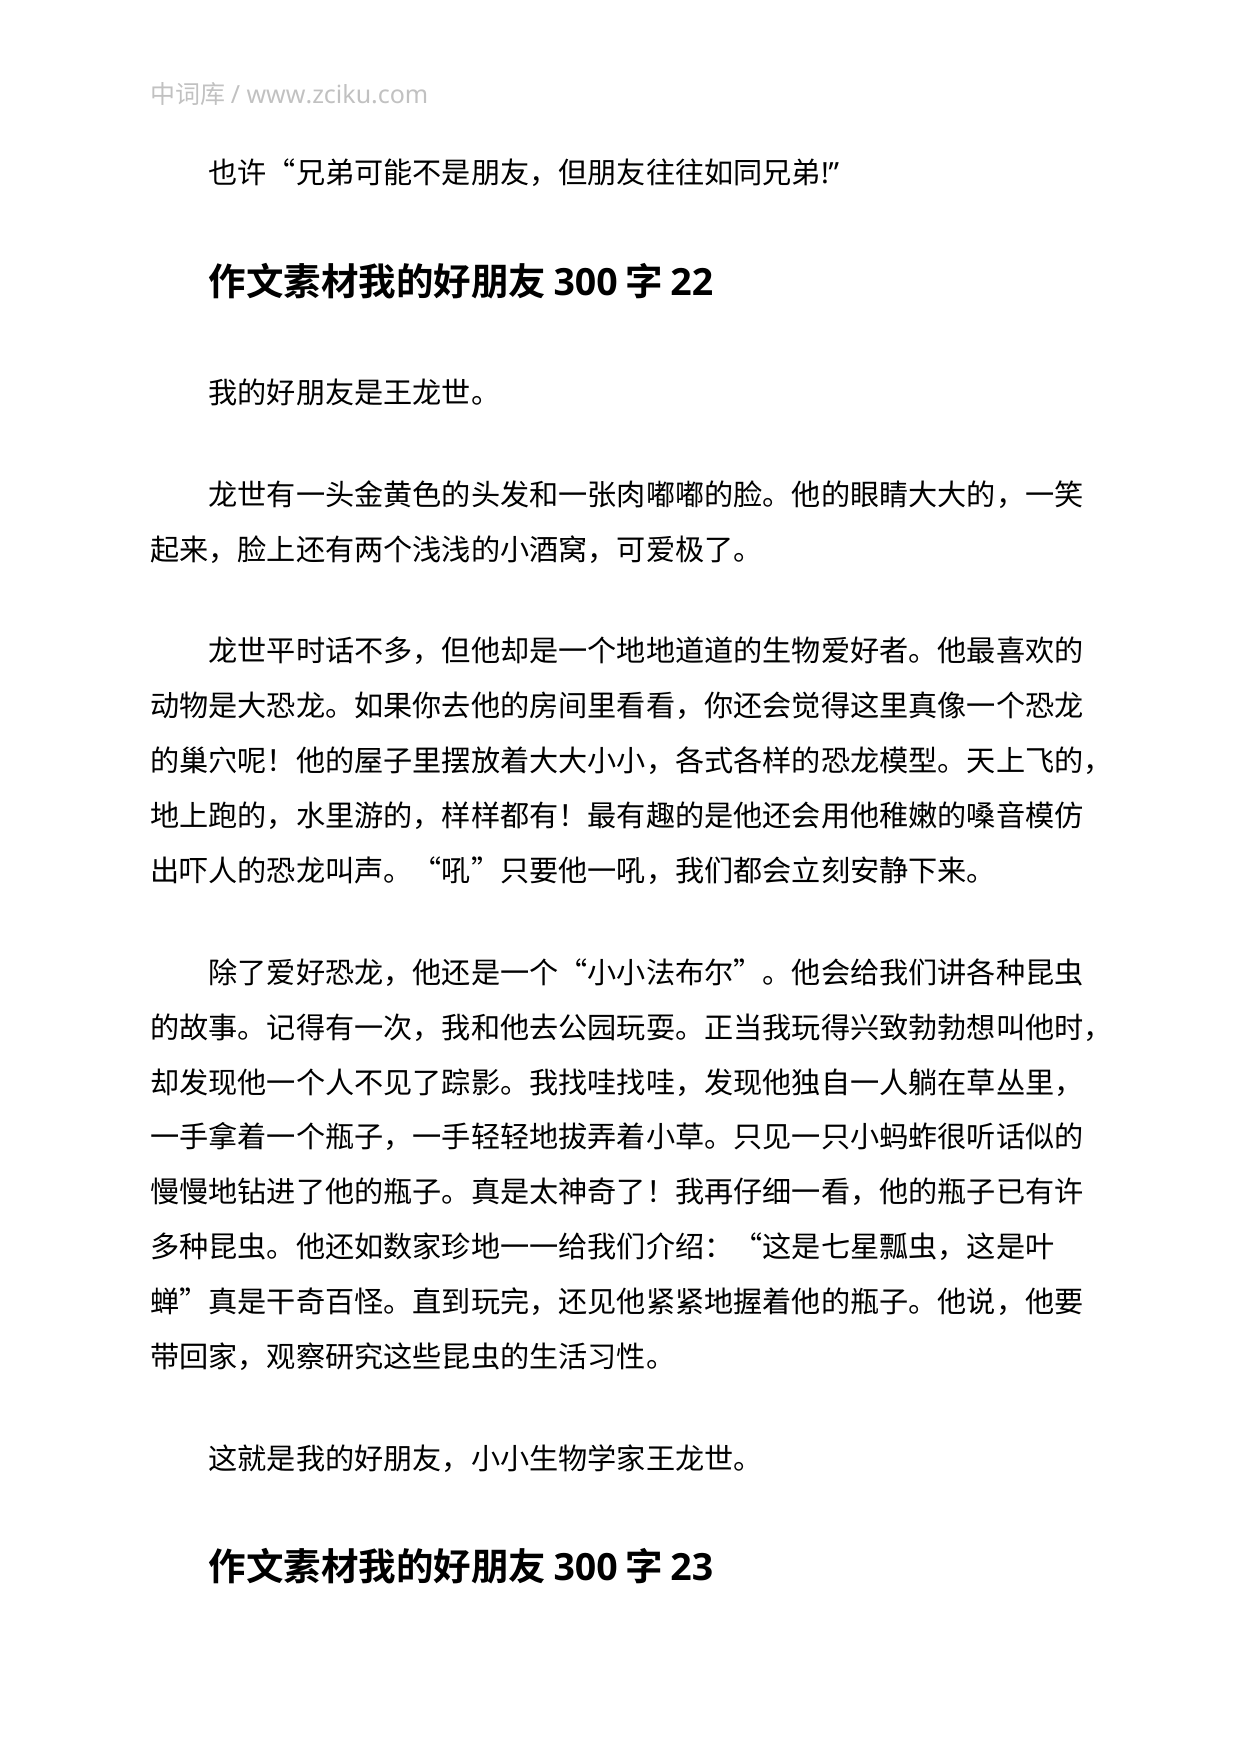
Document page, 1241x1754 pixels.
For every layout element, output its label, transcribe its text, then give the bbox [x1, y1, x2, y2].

text 龙世平时话不多，但他却是一个地地道道的生物爱好者。他最喜欢的动物是大恐龙。如果你去他的房间里看看，你还会觉得这里真像一个恐龙的巢穴呢！他的屋子里摆放着大大小小，各式各样的恐龙模型。天上飞的，地上跑的，水里游的，样样都有！最有趣的是他还会用他稚嫩的嗓音模仿出吓人的恐龙叫声。“吼”只要他一吼，我们都会立刻安静下来。 [150, 628, 1090, 890]
text 作文素材我的好朋友300字23 [150, 1537, 1090, 1592]
text 作文素材我的好朋友300字22 [150, 252, 1090, 306]
text 这就是我的好朋友，小小生物学家王龙世。 [150, 1435, 1090, 1478]
text 也许“兄弟可能不是朋友，但朋友往往如同兄弟!” [150, 150, 1090, 192]
text 除了爱好恐龙，他还是一个“小小法布尔”。他会给我们讲各种昆虫的故事。记得有一次，我和他去公园玩耍。正当我玩得兴致勃勃想叫他时，却发现他一个人不见了踪影。我找哇找哇，发现他独自一人躺在草丛里，一手拿着一个瓶子，一手轻轻地拔弄着小草。只见一只小蚂蚱很听话似的慢慢地钻进了他的瓶子。真是太神奇了！我再仔细一看，他的瓶子已有许多种昆虫。他还如数家珍地一一给我们介绍：“这是七星瓢虫，这是叶蝉”真是干奇百怪。直到玩完，还见他紧紧地握着他的瓶子。他说，他要带回家，观察研究这些昆虫的生活习性。 [150, 949, 1090, 1376]
text 龙世有一头金黄色的头发和一张肉嘟嘟的脸。他的眼睛大大的，一笑起来，脸上还有两个浅浅的小酒窝，可爱极了。 [150, 471, 1090, 568]
text 我的好朋友是王龙世。 [150, 369, 1090, 412]
